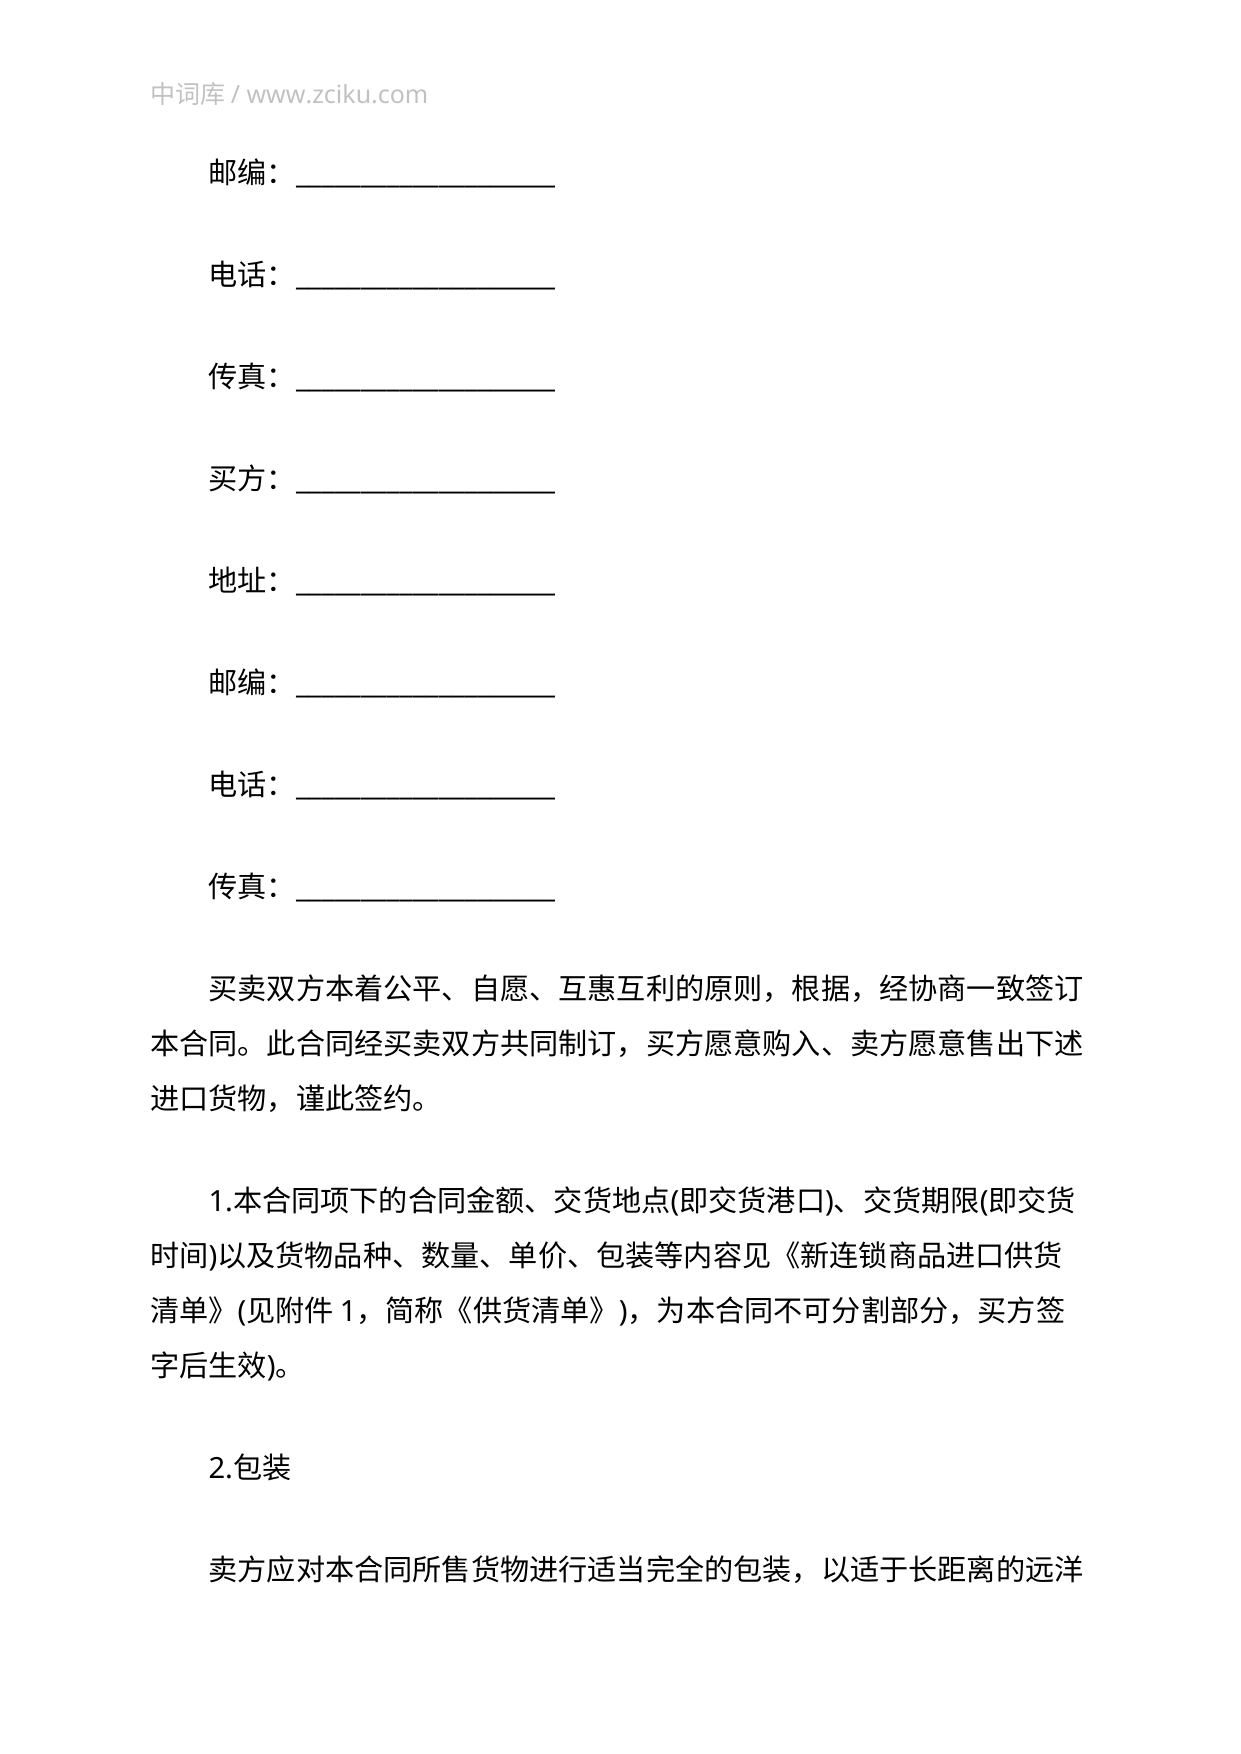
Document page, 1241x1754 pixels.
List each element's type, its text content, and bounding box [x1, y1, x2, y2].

text 1.本合同项下的合同金额、交货地点(即交货港口)、交货期限(即交货时间)以及货物品种、数量、单价、包装等内容见《新连锁商品进口供货清单》(见附件1，简称《供货清单》)，为本合同不可分割部分，买方签字后生效)。 [150, 1177, 1090, 1385]
text 邮编：____________________ [150, 150, 1090, 192]
text 传真：____________________ [150, 354, 1090, 396]
text 传真：____________________ [150, 864, 1090, 906]
text 电话：____________________ [150, 762, 1090, 804]
text 邮编：____________________ [150, 660, 1090, 702]
text 买卖双方本着公平、自愿、互惠互利的原则，根据，经协商一致签订本合同。此合同经买卖双方共同制订，买方愿意购入、卖方愿意售出下述进口货物，谨此签约。 [150, 966, 1090, 1118]
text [150, 1546, 1090, 1589]
text 2.包装 [150, 1444, 1090, 1487]
text 买方：____________________ [150, 456, 1090, 498]
text 电话：____________________ [150, 252, 1090, 294]
text 地址：____________________ [150, 558, 1090, 600]
